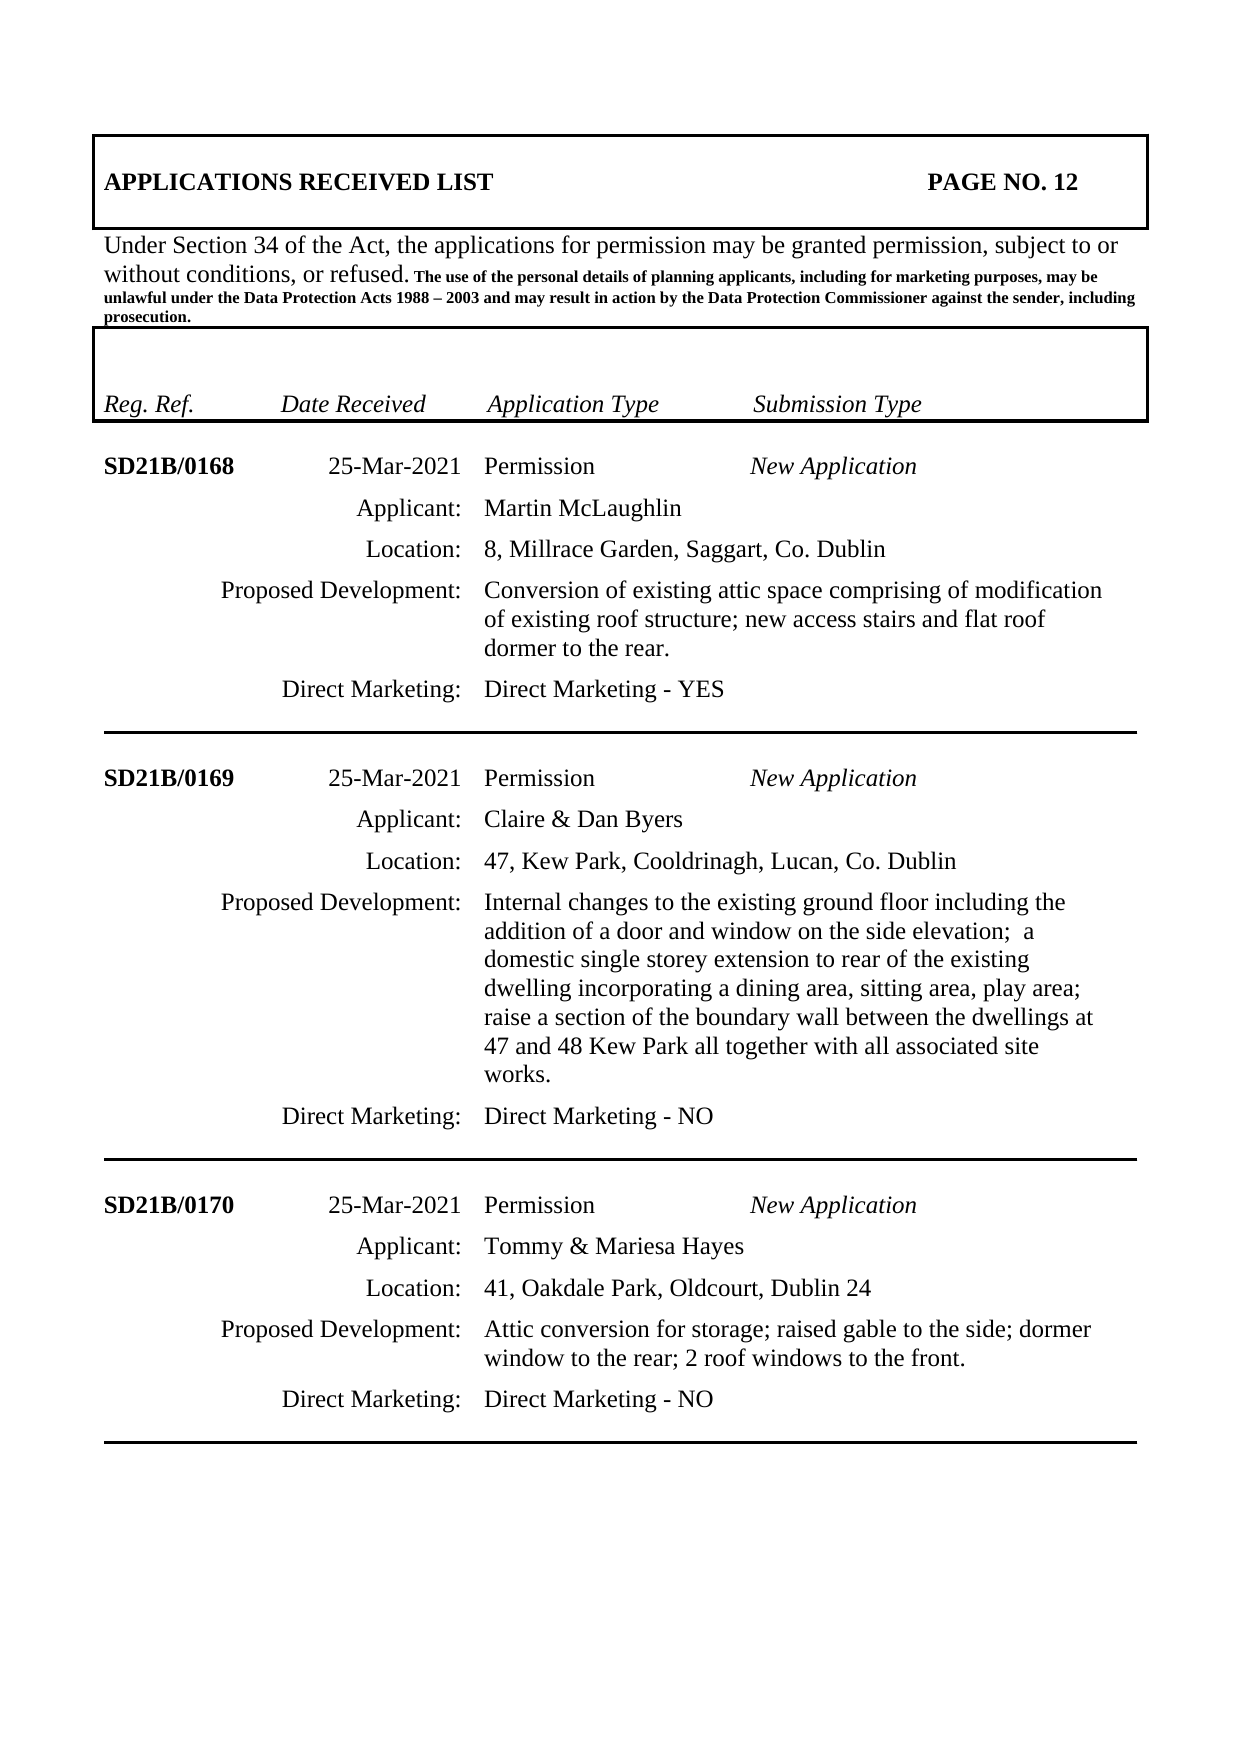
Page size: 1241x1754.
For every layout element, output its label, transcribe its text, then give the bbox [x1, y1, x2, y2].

table_header 25-Mar-2021 [251, 1190, 473, 1219]
table_cell Direct Marketing - NO [473, 1088, 1114, 1129]
table_cell Applicant: [92, 480, 473, 521]
table_cell 41, Oakdale Park, Oldcourt, Dublin 24 [473, 1260, 1114, 1301]
table_cell Internal changes to the existing ground floor including the addition of a door and window on the side elevation; a domestic single storey extension to rear of the existing dwelling incorporating a dining area, sitting area, play area; raise a section of the boundary wall between the dwellings at 47 and 48 Kew Park all together with all associated site works. [473, 875, 1114, 1088]
table_cell Proposed Development: [92, 875, 473, 1088]
table_header SD21B/0168 [92, 451, 251, 480]
table_header SD21B/0170 [92, 1190, 251, 1219]
table_cell Direct Marketing: [92, 1088, 473, 1129]
table_cell Location: [92, 521, 473, 563]
table_cell Proposed Development: [92, 563, 473, 661]
table_cell Proposed Development: [92, 1301, 473, 1371]
table_header New Application [739, 1190, 1114, 1219]
table_header Permission [473, 451, 738, 480]
table_header 25-Mar-2021 [251, 763, 473, 792]
table_cell Applicant: [92, 792, 473, 833]
table_cell Attic conversion for storage; raised gable to the side; dormer window to the rear; 2 roof windows to the front. [473, 1301, 1114, 1371]
table_cell Direct Marketing - NO [473, 1371, 1114, 1413]
table_header New Application [739, 451, 1114, 480]
table_header SD21B/0169 [92, 763, 251, 792]
table_cell Martin McLaughlin [473, 480, 1114, 521]
table_cell 8, Millrace Garden, Saggart, Co. Dublin [473, 521, 1114, 563]
table_cell Direct Marketing: [92, 661, 473, 703]
table_cell 47, Kew Park, Cooldrinagh, Lucan, Co. Dublin [473, 833, 1114, 874]
table_cell Location: [92, 833, 473, 874]
table_cell Applicant: [92, 1219, 473, 1260]
table_header Permission [473, 1190, 738, 1219]
table_header 25-Mar-2021 [251, 451, 473, 480]
table_cell Direct Marketing: [92, 1371, 473, 1413]
table_header Permission [473, 763, 738, 792]
table_header New Application [739, 763, 1114, 792]
table_cell Conversion of existing attic space comprising of modification of existing roof structure; new access stairs and flat roof dormer to the rear. [473, 563, 1114, 661]
table_cell Claire & Dan Byers [473, 792, 1114, 833]
table_cell Direct Marketing - YES [473, 661, 1114, 703]
table_cell Location: [92, 1260, 473, 1301]
table_cell Tommy & Mariesa Hayes [473, 1219, 1114, 1260]
